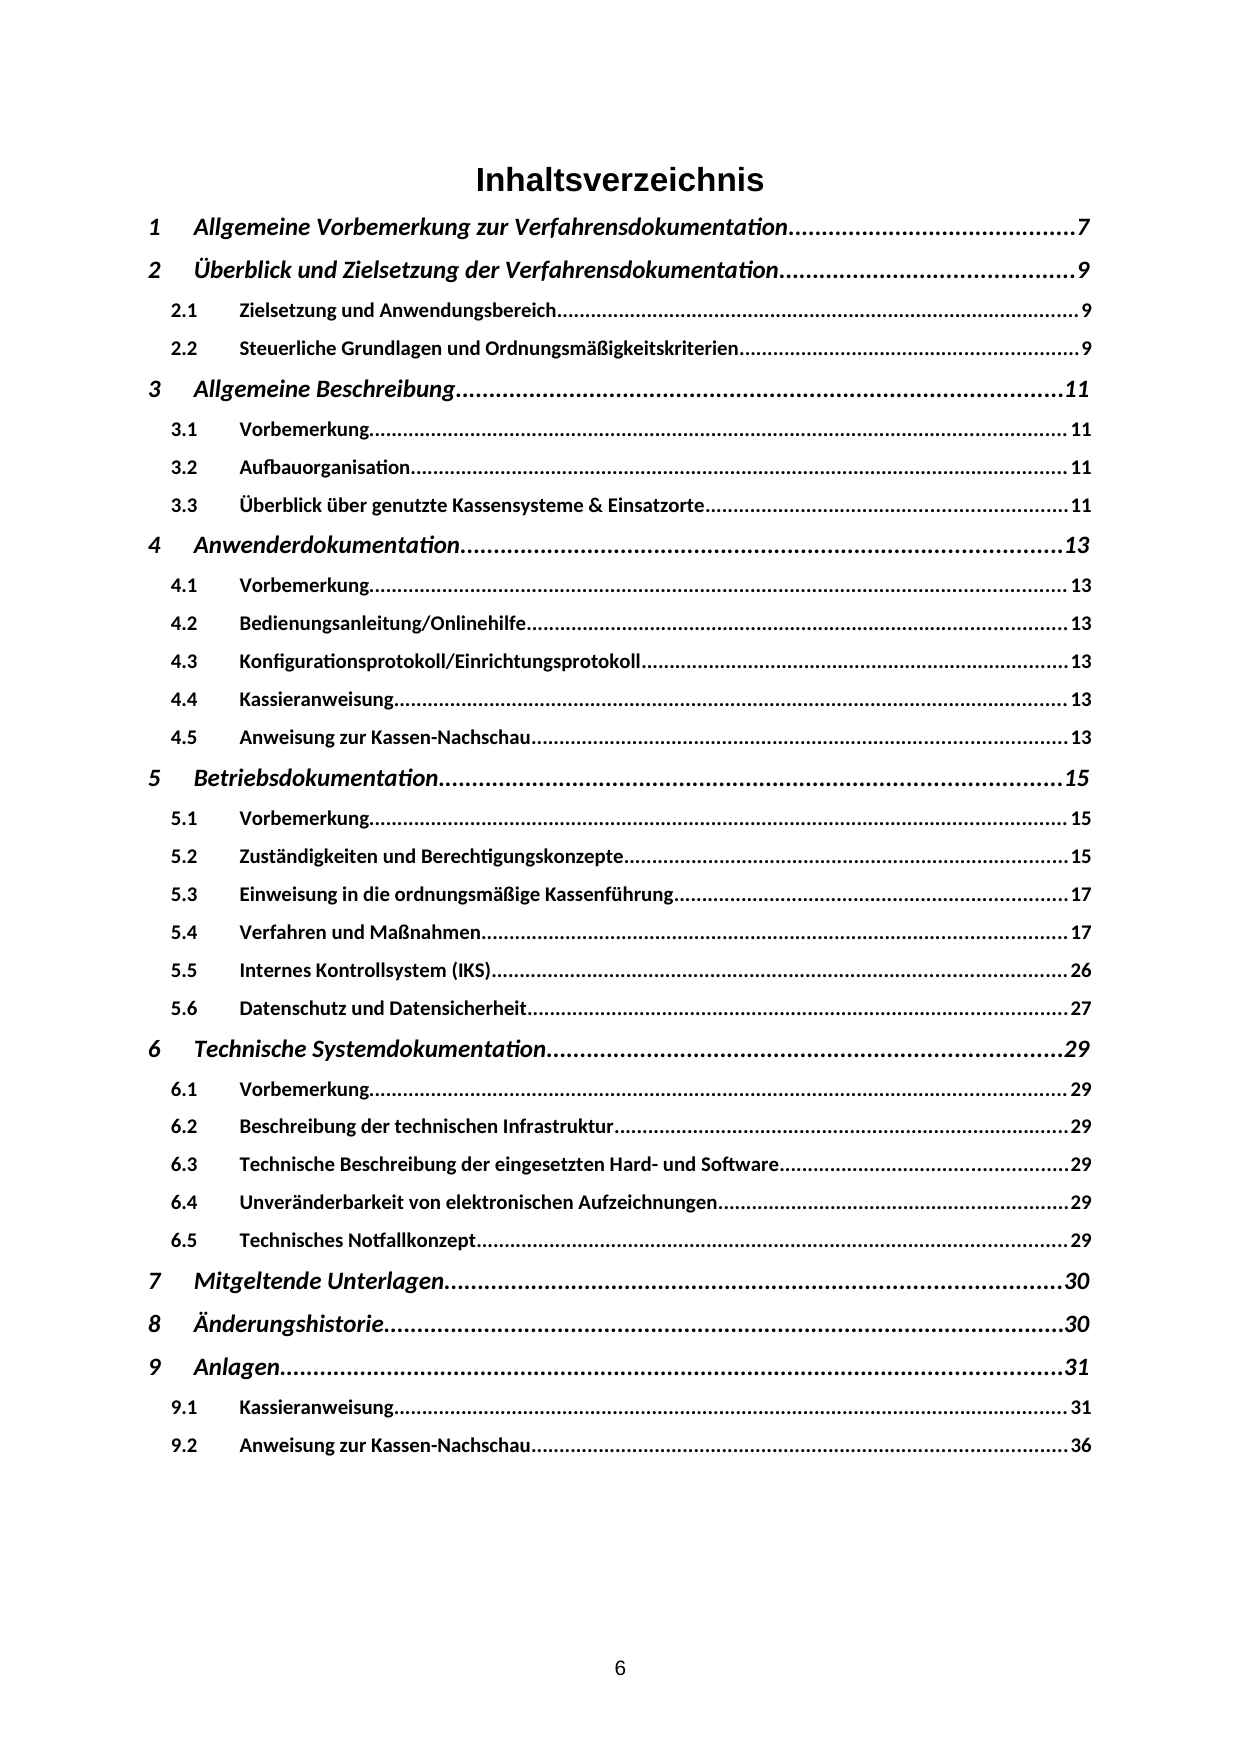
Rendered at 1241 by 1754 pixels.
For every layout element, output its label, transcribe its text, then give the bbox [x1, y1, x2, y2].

text 5.2 Zuständigkeiten und Berechtigungskonzepte 15 [171, 843, 1093, 869]
text 9 Anlagen 31 [148, 1351, 1093, 1382]
text 6.2 Beschreibung der technischen Infrastruktur 29 [171, 1114, 1093, 1139]
text 3.2 Aufbauorganisation 11 [171, 454, 1093, 479]
text Inhaltsverzeichnis [148, 160, 1093, 198]
text 4.2 Bedienungsanleitung/Onlinehilfe 13 [171, 611, 1093, 636]
text 4.1 Vorbemerkung 13 [171, 573, 1093, 598]
text 2 Überblick und Zielsetzung der Verfahrensdokumentation 9 [148, 254, 1093, 284]
text 3.1 Vorbemerkung 11 [171, 416, 1093, 441]
text 6.3 Technische Beschreibung der eingesetzten Hard- und Software 29 [171, 1152, 1093, 1177]
text 1 Allgemeine Vorbemerkung zur Verfahrensdokumentation 7 [148, 211, 1093, 242]
text 3 Allgemeine Beschreibung 11 [148, 373, 1093, 403]
text 6.4 Unveränderbarkeit von elektronischen Aufzeichnungen 29 [171, 1189, 1093, 1215]
text 5.4 Verfahren und Maßnahmen 17 [171, 919, 1093, 944]
text 4.4 Kassieranweisung 13 [171, 686, 1093, 712]
text 7 Mitgeltende Unterlagen 30 [148, 1265, 1093, 1296]
text 4 Anwenderdokumentation 13 [148, 530, 1093, 560]
text 4.5 Anweisung zur Kassen-Nachschau 13 [171, 724, 1093, 750]
text 5.6 Datenschutz und Datensicherheit 27 [171, 995, 1093, 1020]
text 2.2 Steuerliche Grundlagen und Ordnungsmäßigkeitskriterien 9 [171, 335, 1093, 360]
text 9.2 Anweisung zur Kassen-Nachschau 36 [171, 1432, 1093, 1458]
text 5.5 Internes Kontrollsystem (IKS) 26 [171, 957, 1093, 982]
text 9.1 Kassieranweisung 31 [171, 1394, 1093, 1420]
text 8 Änderungshistorie 30 [148, 1308, 1093, 1339]
text 6.1 Vorbemerkung 29 [171, 1076, 1093, 1101]
text 5.1 Vorbemerkung 15 [171, 805, 1093, 831]
text 5 Betriebsdokumentation 15 [148, 762, 1093, 793]
text 2.1 Zielsetzung und Anwendungsbereich 9 [171, 297, 1093, 322]
text 6.5 Technisches Notfallkonzept 29 [171, 1227, 1093, 1253]
text 4.3 Konfigurationsprotokoll/Einrichtungsprotokoll 13 [171, 648, 1093, 674]
text 5.3 Einweisung in die ordnungsmäßige Kassenführung 17 [171, 881, 1093, 907]
text 6 Technische Systemdokumentation 29 [148, 1033, 1093, 1063]
text 3.3 Überblick über genutzte Kassensysteme & Einsatzorte 11 [171, 492, 1093, 517]
